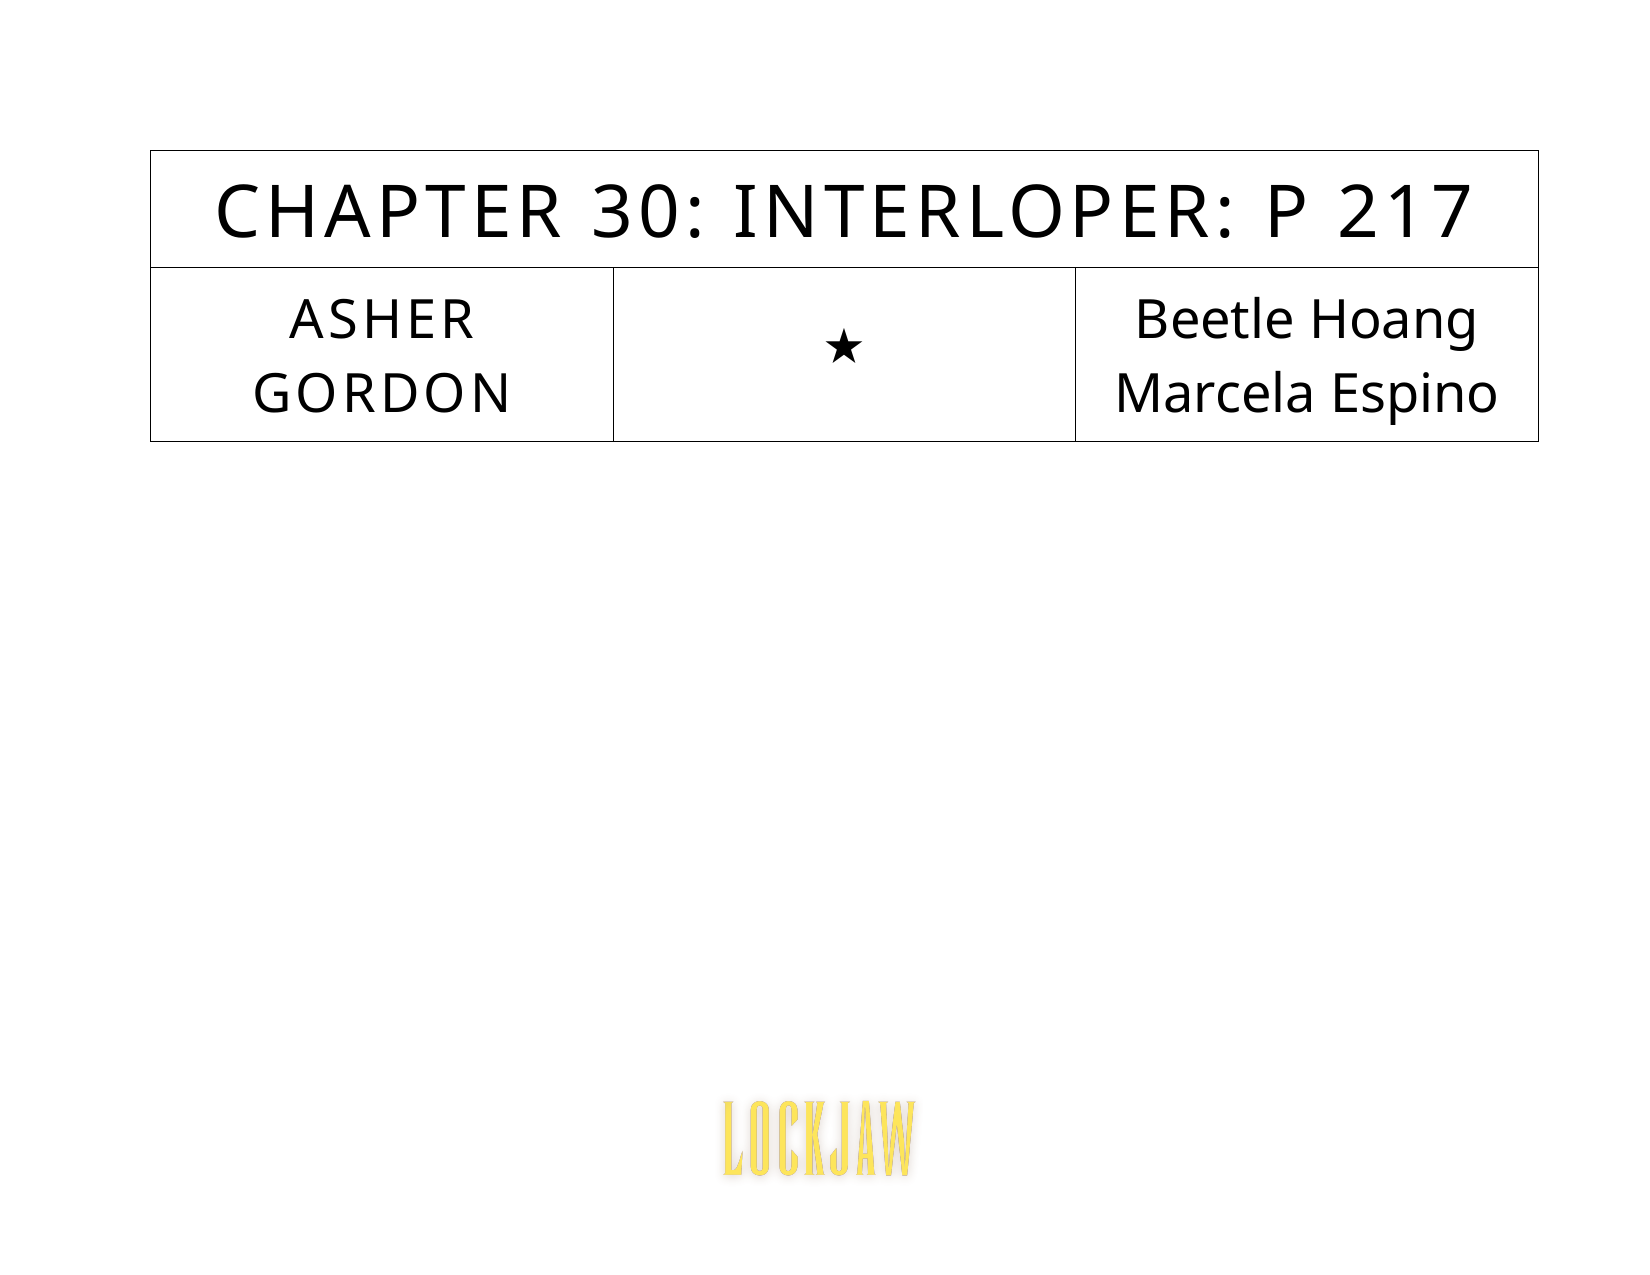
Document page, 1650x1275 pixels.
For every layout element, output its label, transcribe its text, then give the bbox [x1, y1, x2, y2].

table_cell Beetle Hoang Marcela Espino [1076, 268, 1538, 441]
table_cell [614, 268, 1075, 441]
picture [712, 1075, 938, 1202]
table_cell ASHER GORDON [151, 268, 613, 441]
table_header Chapter 30: Interloper: p 217 [151, 151, 1538, 267]
